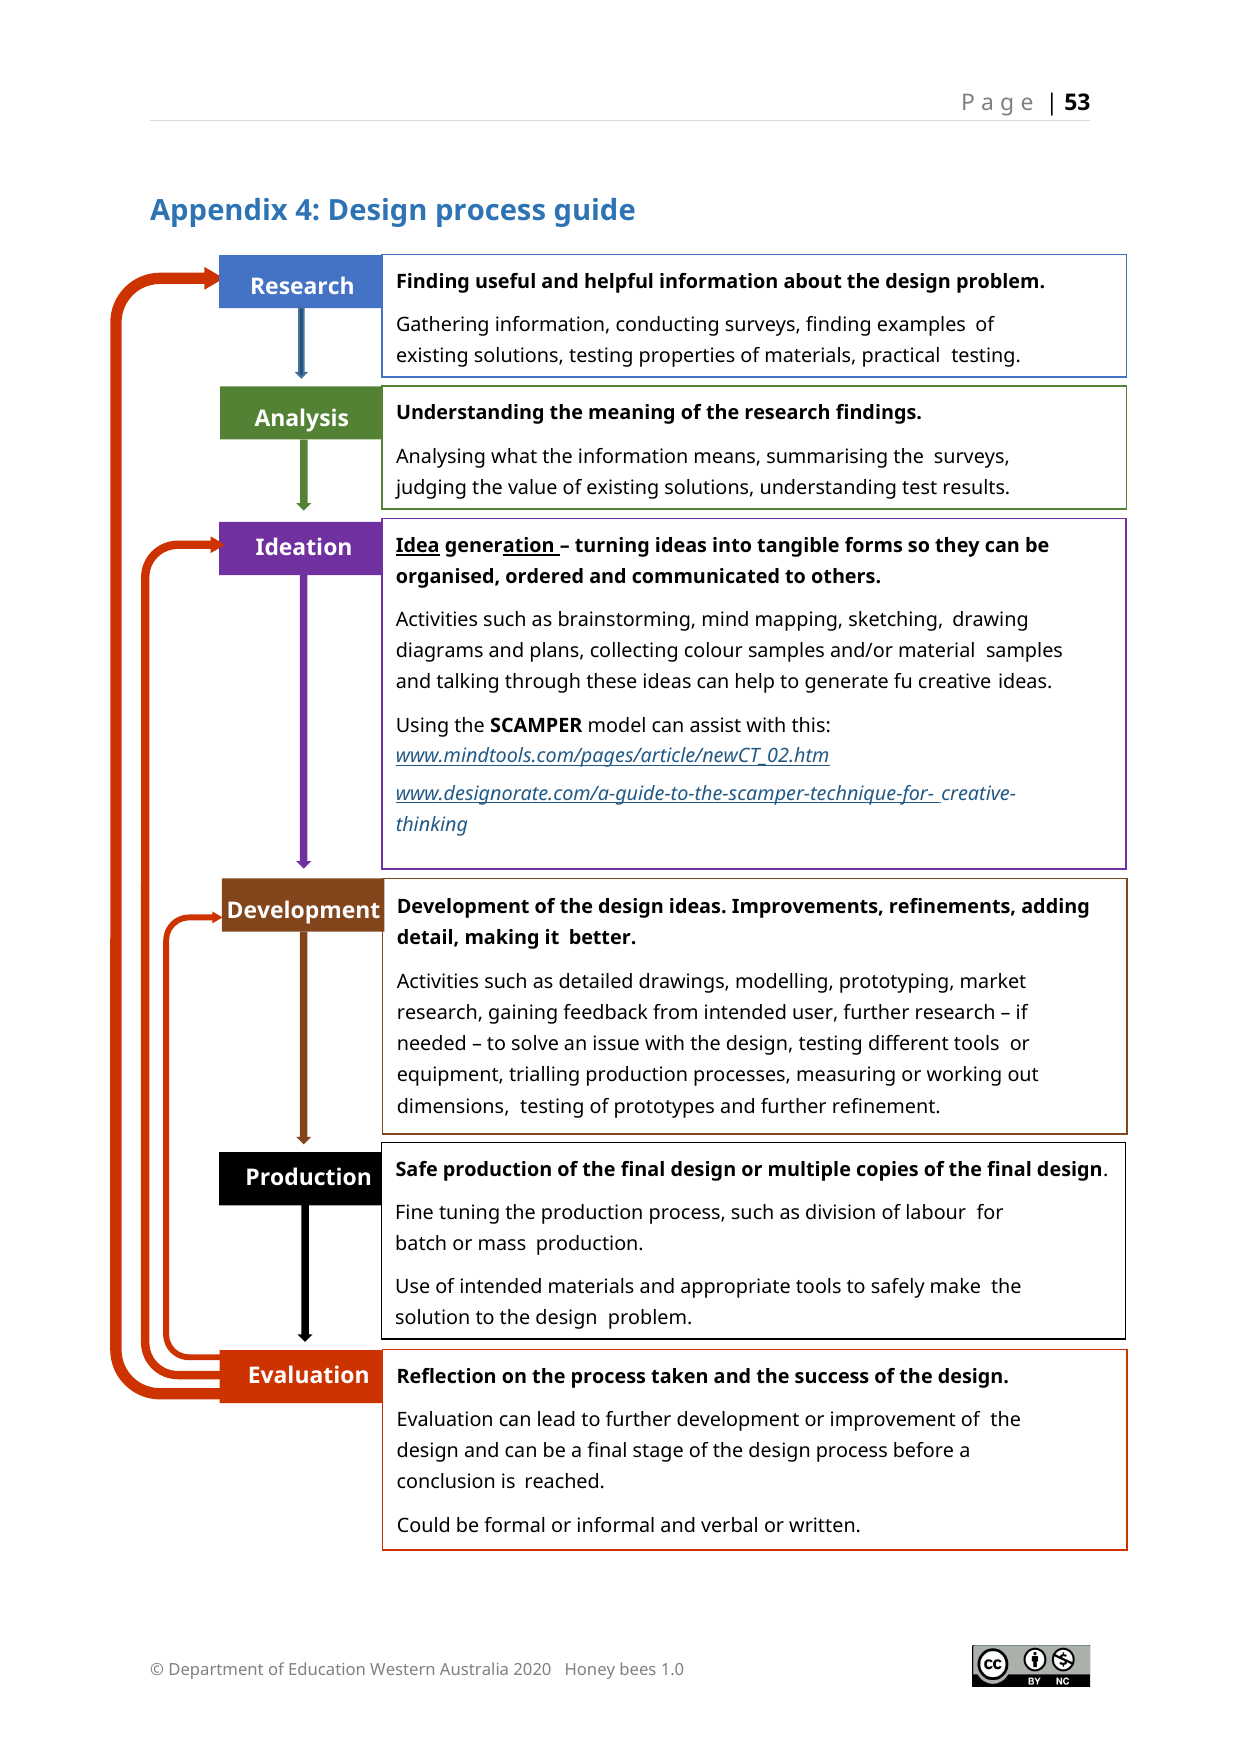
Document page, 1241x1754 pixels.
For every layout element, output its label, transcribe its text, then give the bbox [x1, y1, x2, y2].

subtitle Appendix 4: Design process guide [150, 189, 1090, 229]
picture [972, 1645, 1091, 1687]
